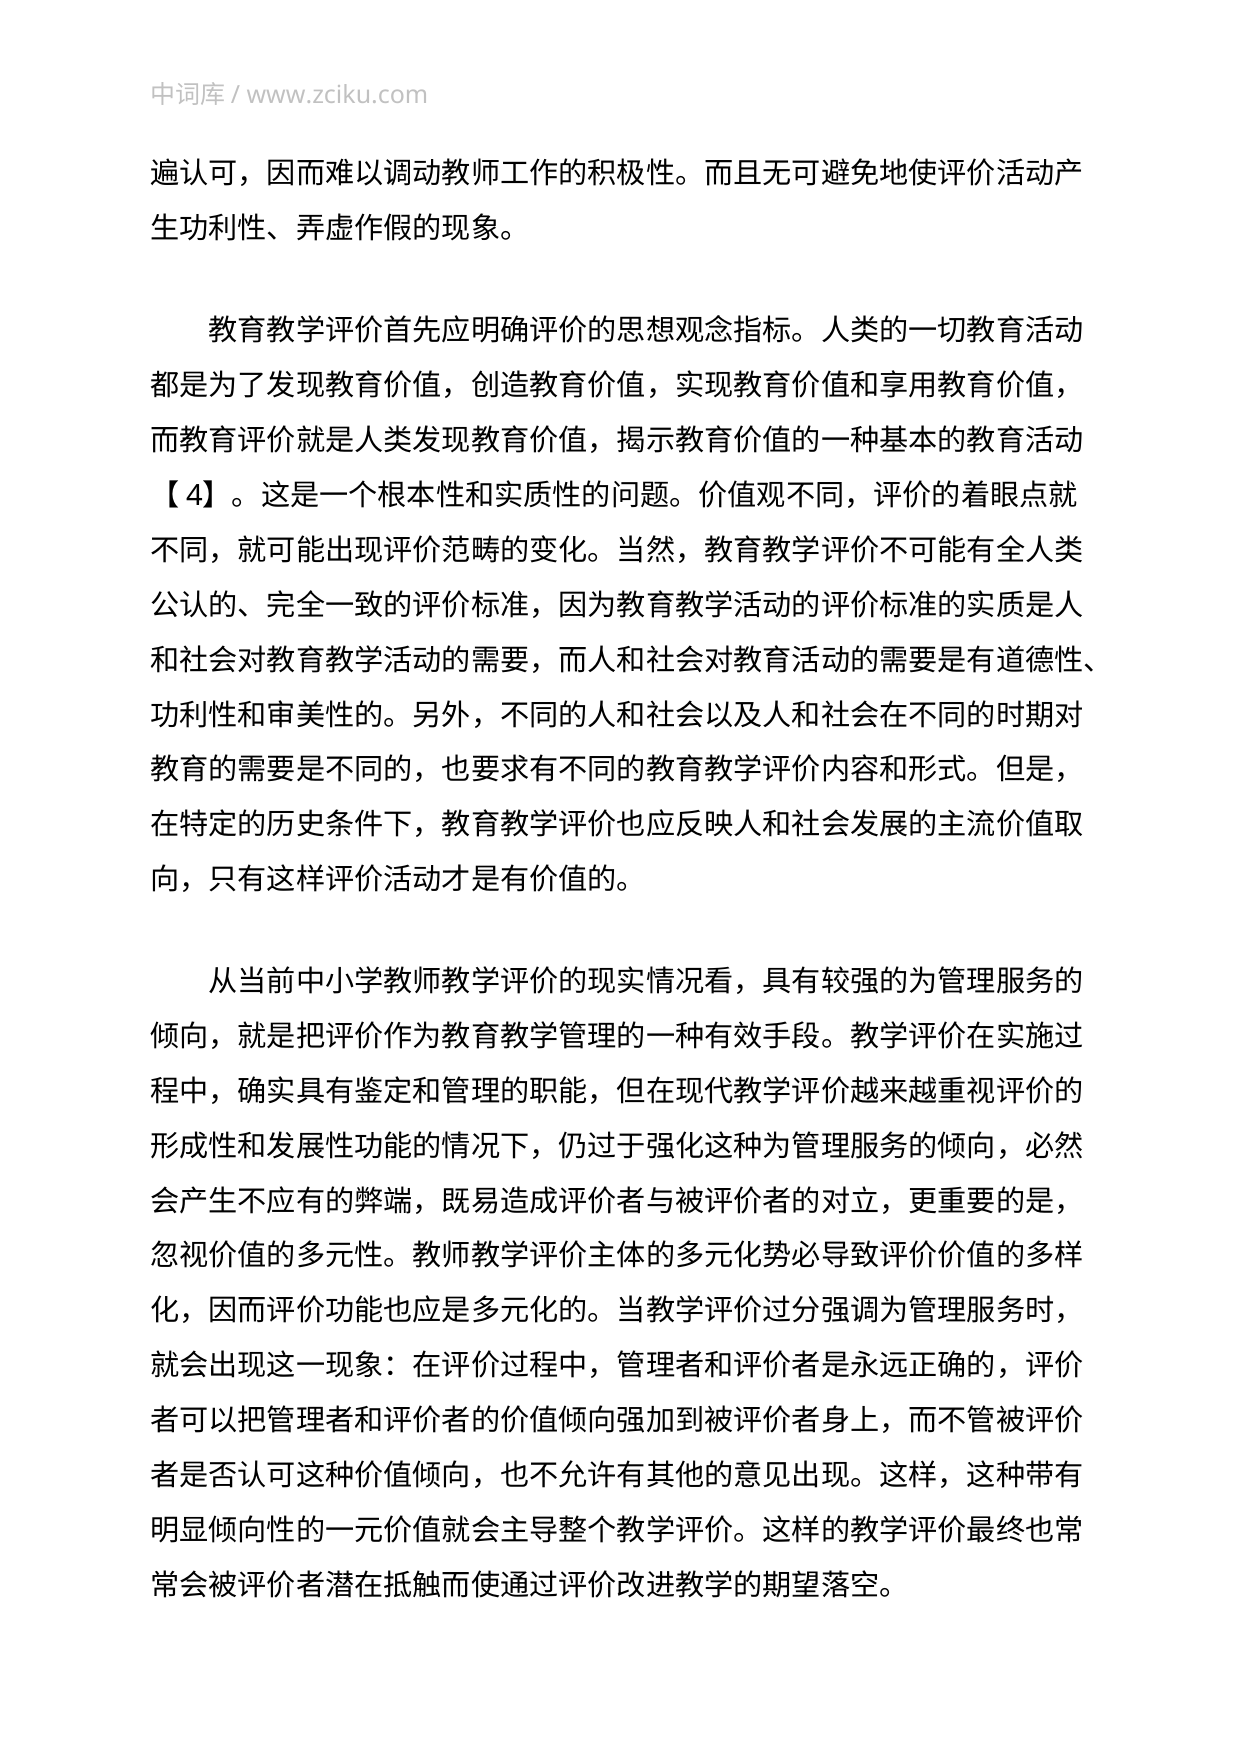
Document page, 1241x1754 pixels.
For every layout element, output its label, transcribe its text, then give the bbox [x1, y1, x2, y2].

text 教育教学评价首先应明确评价的思想观念指标。人类的一切教育活动都是为了发现教育价值，创造教育价值，实现教育价值和享用教育价值，而教育评价就是人类发现教育价值，揭示教育价值的一种基本的教育活动 【 4】。这是一个根本性和实质性的问题。价值观不同，评价的着眼点就不同，就可能出现评价范畴的变化。当然，教育教学评价不可能有全人类公认的、完全一致的评价标准，因为教育教学活动的评价标准的实质是人和社会对教育教学活动的需要，而人和社会对教育活动的需要是有道德性、功利性和审美性的。另外，不同的人和社会以及人和社会在不同的时期对教育的需要是不同的，也要求有不同的教育教学评价内容和形式。但是，在特定的历史条件下，教育教学评价也应反映人和社会发展的主流价值取向，只有这样评价活动才是有价值的。 [150, 307, 1090, 898]
text 从当前中小学教师教学评价的现实情况看，具有较强的为管理服务的倾向，就是把评价作为教育教学管理的一种有效手段。教学评价在实施过程中，确实具有鉴定和管理的职能，但在现代教学评价越来越重视评价的形成性和发展性功能的情况下，仍过于强化这种为管理服务的倾向，必然会产生不应有的弊端，既易造成评价者与被评价者的对立，更重要的是，忽视价值的多元性。教师教学评价主体的多元化势必导致评价价值的多样化，因而评价功能也应是多元化的。当教学评价过分强调为管理服务时，就会出现这一现象：在评价过程中，管理者和评价者是永远正确的，评价者可以把管理者和评价者的价值倾向强加到被评价者身上，而不管被评价者是否认可这种价值倾向，也不允许有其他的意见出现。这样，这种带有明显倾向性的一元价值就会主导整个教学评价。这样的教学评价最终也常常会被评价者潜在抵触而使通过评价改进教学的期望落空。 [150, 957, 1090, 1604]
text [150, 150, 1090, 247]
